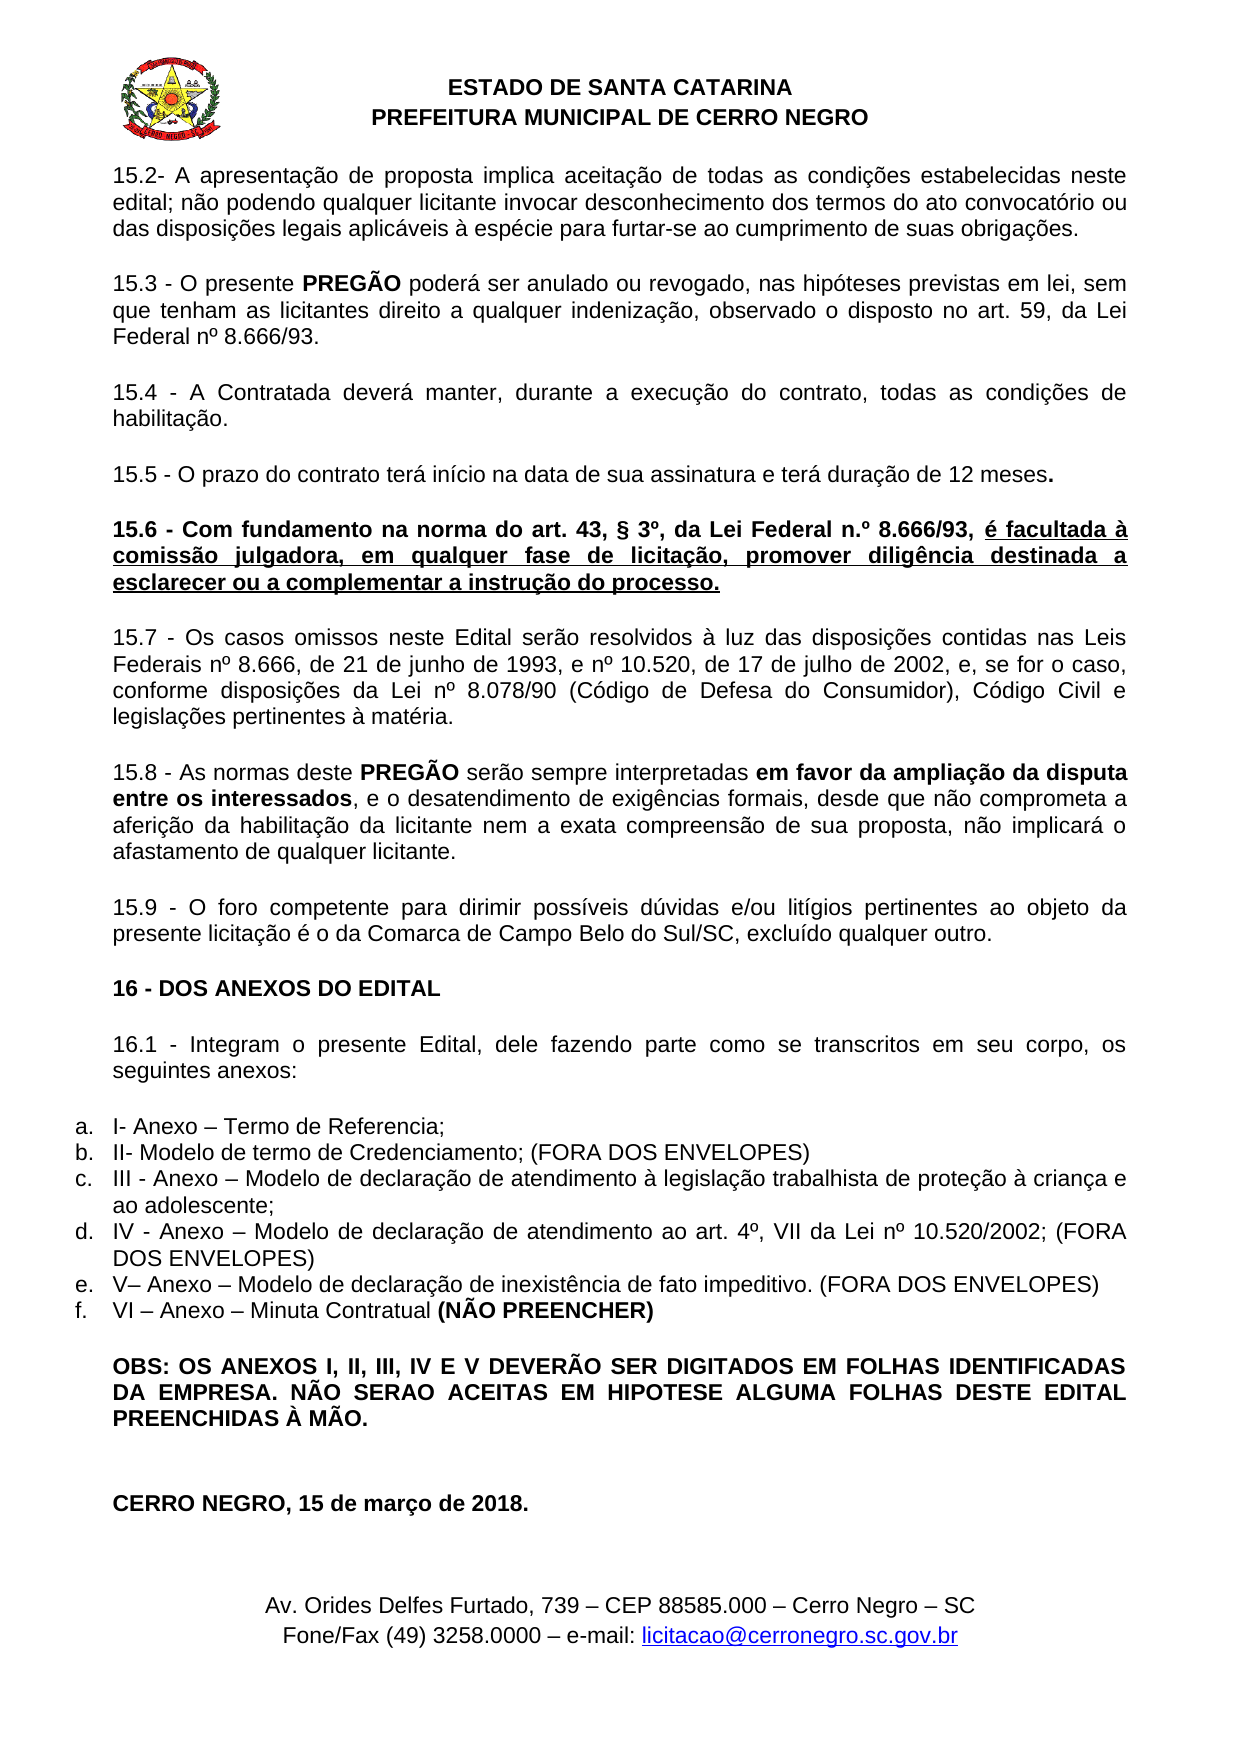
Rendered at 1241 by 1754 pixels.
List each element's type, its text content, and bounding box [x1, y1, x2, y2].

text 15.2- A apresentação de proposta implica aceitação de todas as condições estabelecidas neste edital; não podendo qualquer licitante invocar desconhecimento dos termos do ato convocatório ou das disposições legais aplicáveis à espécie para furtar-se ao cumprimento de suas obrigações. [112, 162, 1128, 241]
picture [112, 55, 232, 146]
list V– Anexo – Modelo de declaração de inexistência de fato impeditivo. (FORA DOS ENVELOPES) [75, 1271, 1128, 1297]
text OBS: OS ANEXOS I, II, III, IV E V DEVERÃO SER DIGITADOS EM FOLHAS IDENTIFICADAS DA EMPRESA. NÃO SERAO ACEITAS EM HIPOTESE ALGUMA FOLHAS DESTE EDITAL PREENCHIDAS À MÃO. [112, 1353, 1128, 1432]
list VI – Anexo – Minuta Contratual (NÃO PREENCHER) [75, 1297, 1128, 1323]
text 16.1 - Integram o presente Edital, dele fazendo parte como se transcritos em seu corpo, os seguintes anexos: [112, 1031, 1128, 1083]
text 15.8 - As normas deste PREGÃO serão sempre interpretadas em favor da ampliação da disputa entre os interessados, e o desatendimento de exigências formais, desde que não comprometa a aferição da habilitação da licitante nem a exata compreensão de sua proposta, não implicará o afastamento de qualquer licitante. [112, 759, 1128, 864]
text 15.7 - Os casos omissos neste Edital serão resolvidos à luz das disposições contidas nas Leis Federais nº 8.666, de 21 de junho de 1993, e nº 10.520, de 17 de julho de 2002, e, se for o caso, conforme disposições da Lei nº 8.078/90 (Código de Defesa do Consumidor), Código Civil e legislações pertinentes à matéria. [112, 624, 1128, 730]
list IV - Anexo – Modelo de declaração de atendimento ao art. 4º, VII da Lei nº 10.520/2002; (FORA DOS ENVELOPES) [75, 1218, 1128, 1271]
text 15.6 - Com fundamento na norma do art. 43, § 3º, da Lei Federal n.º 8.666/93, é facultada à comissão julgadora, em qualquer fase de licitação, promover diligência destinada a esclarecer ou a complementar a instrução do processo. [112, 566, 1128, 595]
text 15.3 - O presente PREGÃO poderá ser anulado ou revogado, nas hipóteses previstas em lei, sem que tenham as licitantes direito a qualquer indenização, observado o disposto no art. 59, da Lei Federal nº 8.666/93. [112, 270, 1128, 349]
text 15.4 - A Contratada deverá manter, durante a execução do contrato, todas as condições de habilitação. [112, 379, 1128, 431]
text 15.9 - O foro competente para dirimir possíveis dúvidas e/ou litígios pertinentes ao objeto da presente licitação é o da Comarca de Campo Belo do Sul/SC, excluído qualquer outro. [112, 893, 1128, 946]
text 15.6 - Com fundamento na norma do art. 43, § 3º, da Lei Federal n.º 8.666/93, é facultada à comissão julgadora, em qualquer fase de licitação, promover diligência destinada a esclarecer ou a complementar a instrução do processo. [112, 516, 1128, 565]
list I- Anexo – Termo de Referencia; [75, 1113, 1128, 1139]
text 16 - DOS ANEXOS DO EDITAL [112, 975, 1128, 1002]
list II- Modelo de termo de Credenciamento; (FORA DOS ENVELOPES) [75, 1139, 1128, 1165]
text 15.5 - O prazo do contrato terá início na data de sua assinatura e terá duração de 12 meses. [112, 461, 1128, 487]
list III - Anexo – Modelo de declaração de atendimento à legislação trabalhista de proteção à criança e ao adolescente; [75, 1165, 1128, 1218]
text CERRO NEGRO, 15 de março de 2018. [112, 1490, 1128, 1517]
